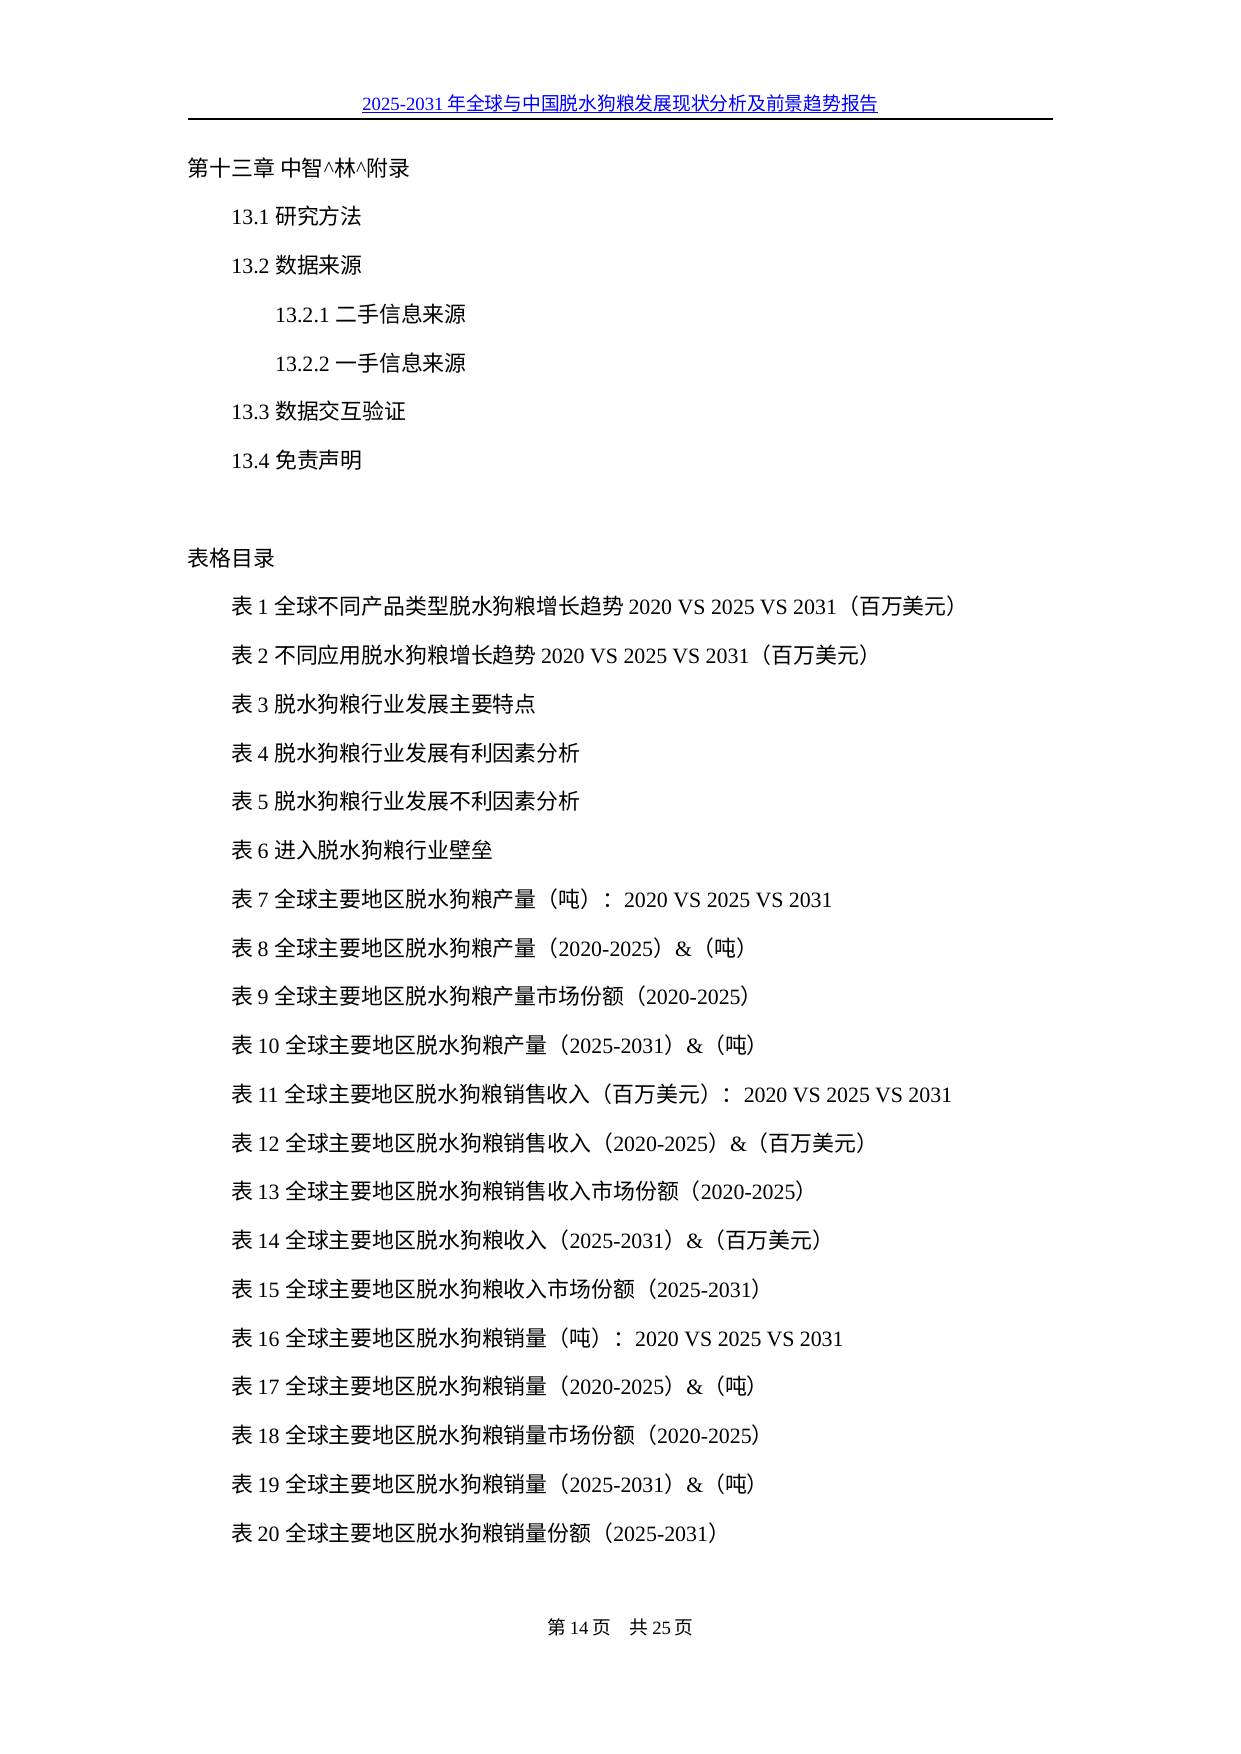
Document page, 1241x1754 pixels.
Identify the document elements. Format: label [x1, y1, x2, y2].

text [187, 150, 1053, 1548]
